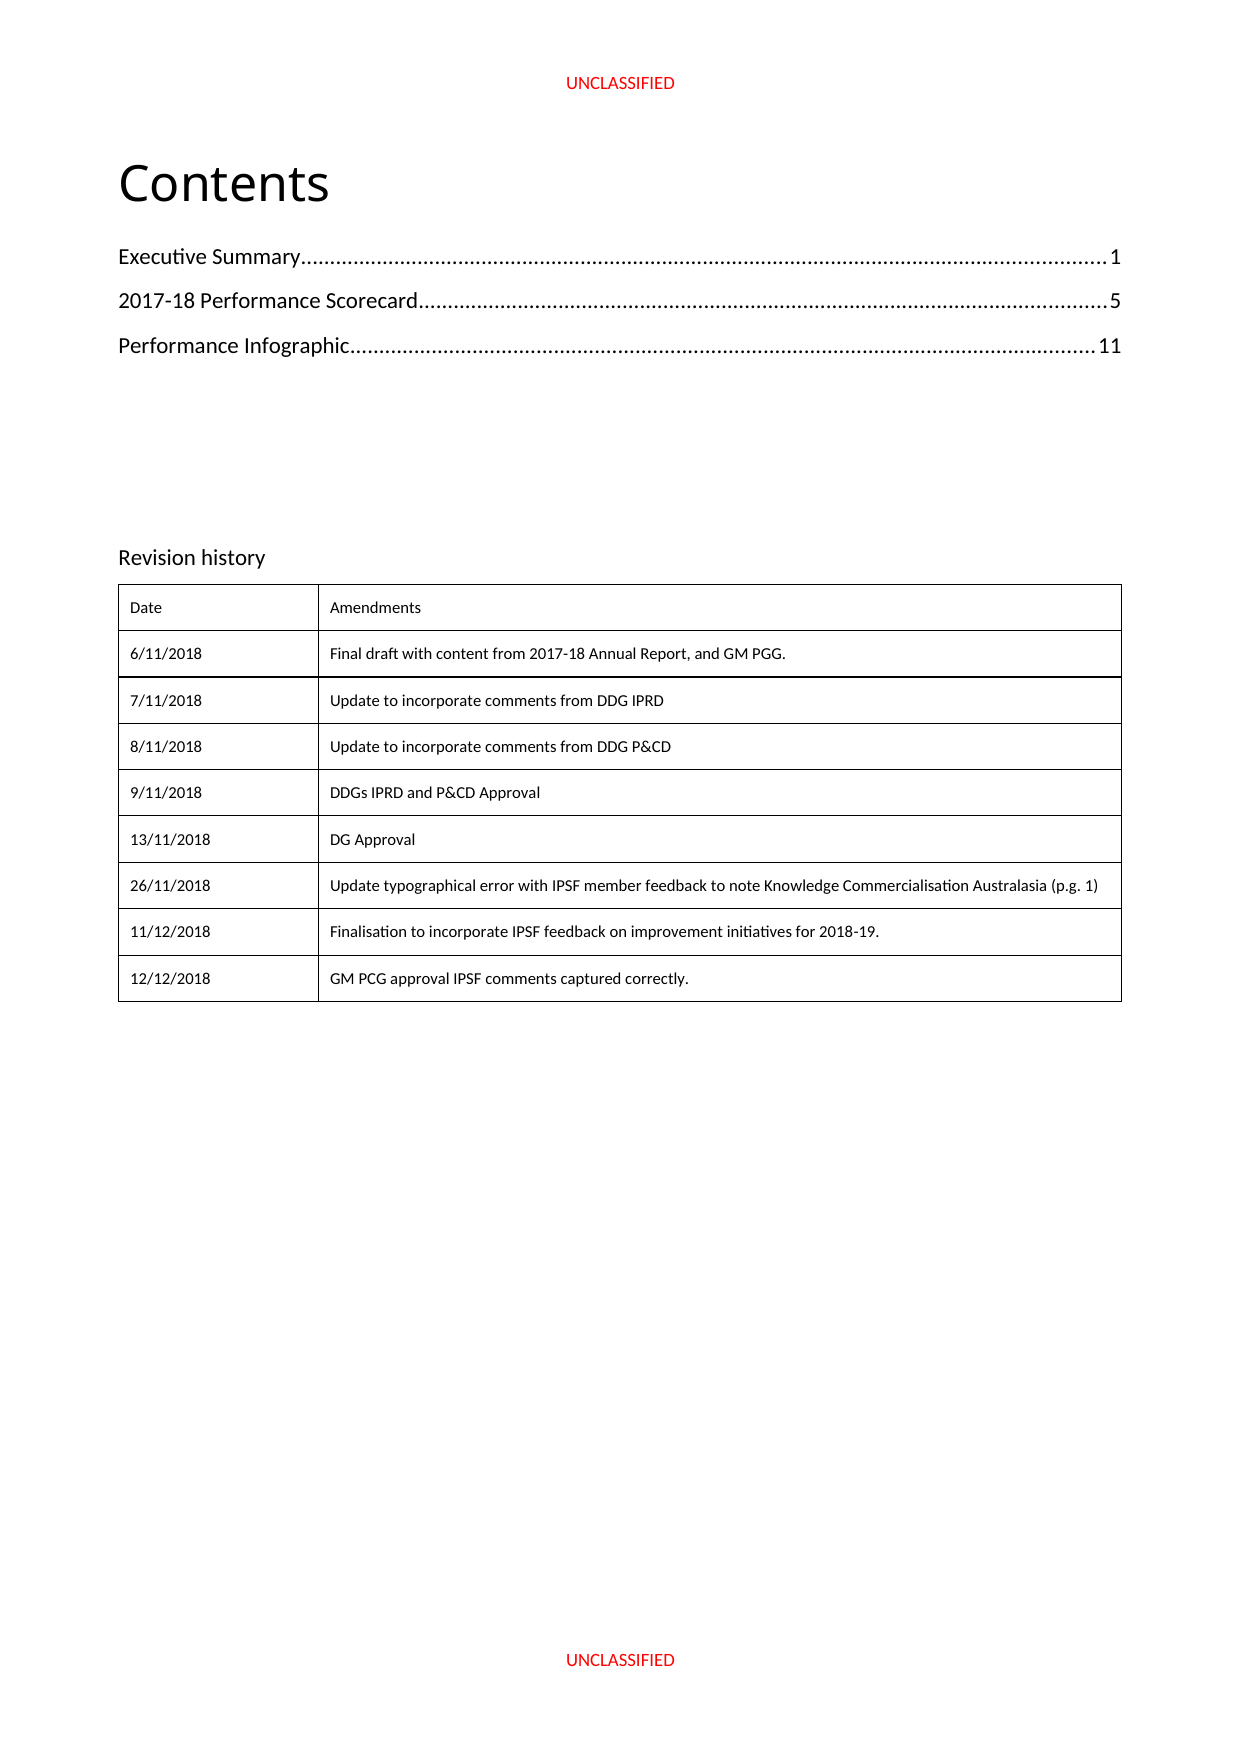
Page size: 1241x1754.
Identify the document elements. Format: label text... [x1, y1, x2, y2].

text Revision history [118, 543, 1122, 571]
table_cell 7/11/2018 [119, 678, 318, 723]
table_cell DDGs IPRD and P&CD Approval [319, 770, 1121, 815]
table_cell Finalisation to incorporate IPSF feedback on improvement initiatives for 2018-19. [319, 909, 1121, 954]
table_cell 11/12/2018 [119, 909, 318, 954]
table_cell Final draft with content from 2017-18 Annual Report, and GM PGG. [319, 631, 1121, 676]
text Executive Summary 1 [118, 242, 1122, 270]
table_cell DG Approval [319, 816, 1121, 862]
table_cell 9/11/2018 [119, 770, 318, 815]
table_cell Update to incorporate comments from DDG IPRD [319, 678, 1121, 723]
table_cell Update to incorporate comments from DDG P&CD [319, 724, 1121, 769]
table_header Amendments [319, 585, 1121, 630]
text Contents [118, 148, 1122, 216]
table_header Date [119, 585, 318, 630]
text 2017-18 Performance Scorecard 5 [118, 287, 1122, 314]
table_cell 8/11/2018 [119, 724, 318, 769]
table_cell 6/11/2018 [119, 631, 318, 676]
table_cell Update typographical error with IPSF member feedback to note Knowledge Commercialisation Australasia (p.g. 1) [319, 863, 1121, 908]
table_cell GM PCG approval IPSF comments captured correctly. [319, 956, 1121, 1001]
table_cell 26/11/2018 [119, 863, 318, 908]
table_cell 12/12/2018 [119, 956, 318, 1001]
text Performance Infographic 11 [118, 331, 1122, 359]
table_cell 13/11/2018 [119, 816, 318, 862]
